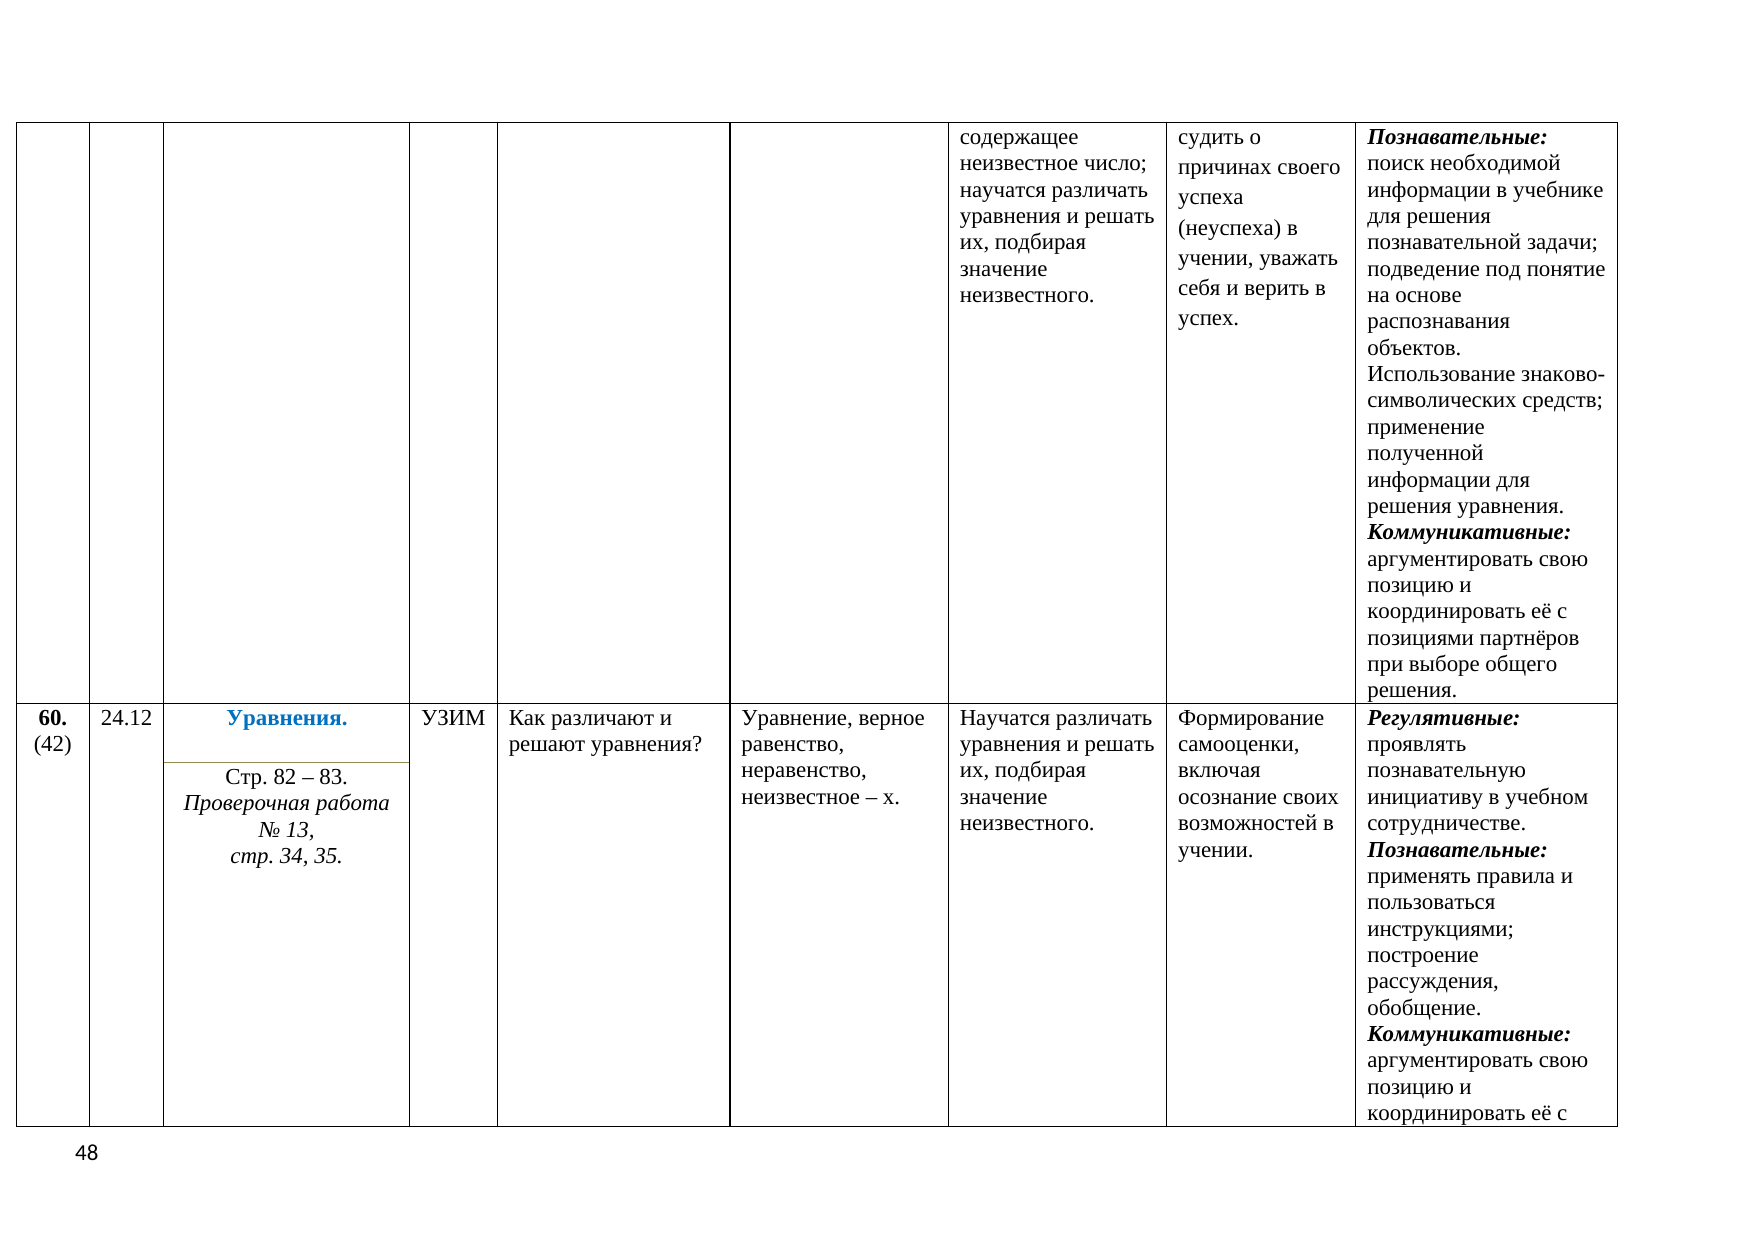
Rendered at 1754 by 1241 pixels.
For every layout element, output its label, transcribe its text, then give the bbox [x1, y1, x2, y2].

table_cell содержащее неизвестное число; научатся различать уравнения и решать их, подбирая значение неизвестного. [949, 123, 1166, 703]
table_cell Как различают и решают уравнения? [498, 704, 729, 1126]
table_cell 24.12 [90, 704, 163, 1126]
table_cell Научатся различать уравнения и решать их, подбирая значение неизвестного. [949, 704, 1166, 1126]
table_cell [164, 123, 409, 703]
table_cell Уравнение, верное равенство, неравенство, неизвестное – х. [731, 704, 948, 1126]
table_cell [17, 123, 89, 703]
table_cell Познавательные: поиск необходимой информации в учебнике для решения познавательной задачи; подведение под понятие на основе распознавания объектов. Использование знаково-символических средств; применение полученной информации для решения уравнения. Коммуникативные: аргументировать свою позицию и координировать её с позициями партнёров при выборе общего решения. [1356, 123, 1617, 703]
table_cell Уравнения. [164, 704, 409, 762]
table_cell [731, 123, 948, 703]
table_cell [90, 123, 163, 703]
table_cell Регулятивные: проявлять познавательную инициативу в учебном сотрудничестве. Познавательные: применять правила и пользоваться инструкциями; построение рассуждения, обобщение. Коммуникативные: аргументировать свою позицию и координировать её с позициями партнёров при выборе общего решения. [1356, 704, 1617, 1126]
table_cell УЗИМ [410, 704, 497, 1126]
table_cell 60. (42) [17, 704, 89, 1126]
table_cell [498, 123, 729, 703]
table_cell [410, 123, 497, 703]
table_cell Формирование самооценки, включая осознание своих возможностей в учении. [1167, 704, 1355, 1126]
table_cell судить о причинах своего успеха (неуспеха) в учении, уважать себя и верить в успех. [1167, 123, 1355, 703]
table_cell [164, 763, 409, 1126]
